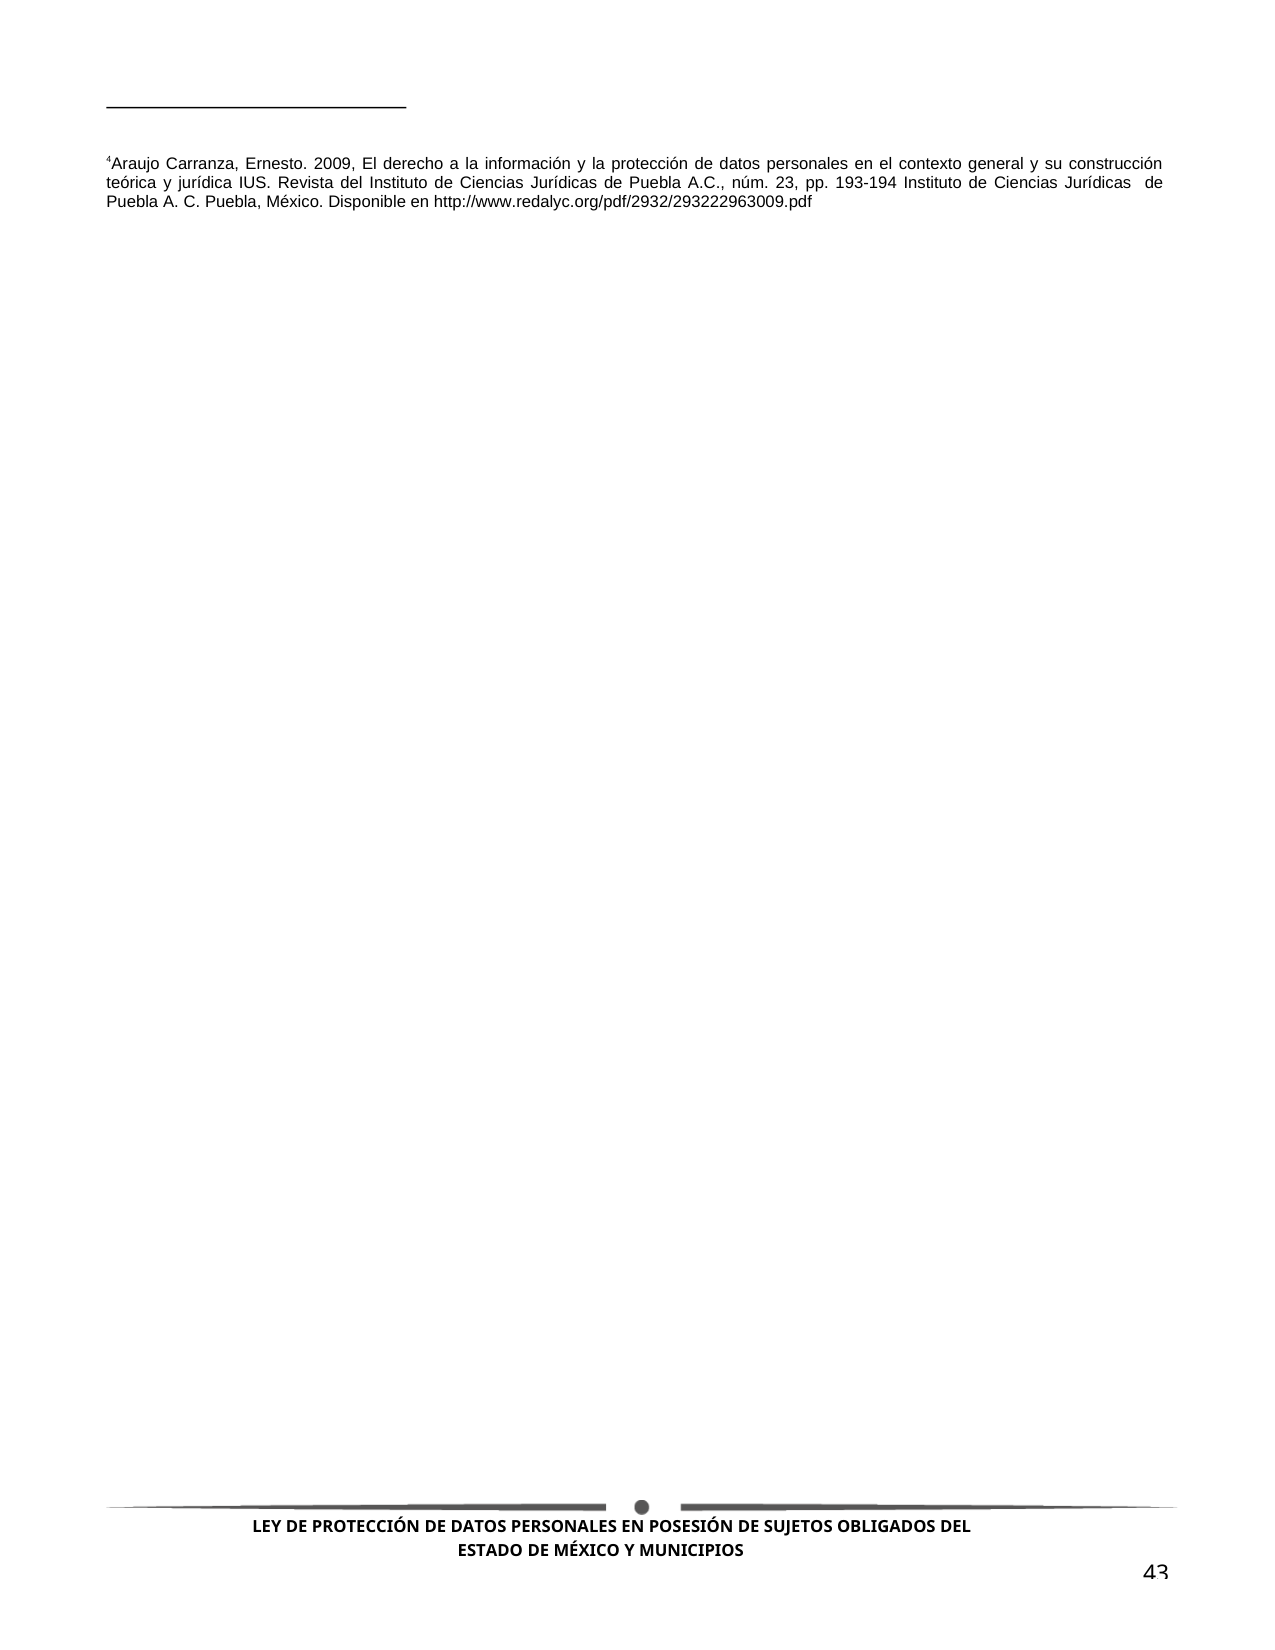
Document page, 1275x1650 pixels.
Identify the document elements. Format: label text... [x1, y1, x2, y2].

text 4Araujo Carranza, Ernesto. 2009, El derecho a la información y la protección de datos personales en el contexto general y su construcción teórica y jurídica IUS. Revista del Instituto de Ciencias Jurídicas de Puebla A.C., núm. 23, pp. 193-194 Instituto de Ciencias Jurídicas de Puebla A. C. Puebla, México. Disponible en http://www.redalyc.org/pdf/2932/293222963009.pdf [106, 153, 1163, 211]
picture [106, 1500, 1178, 1515]
